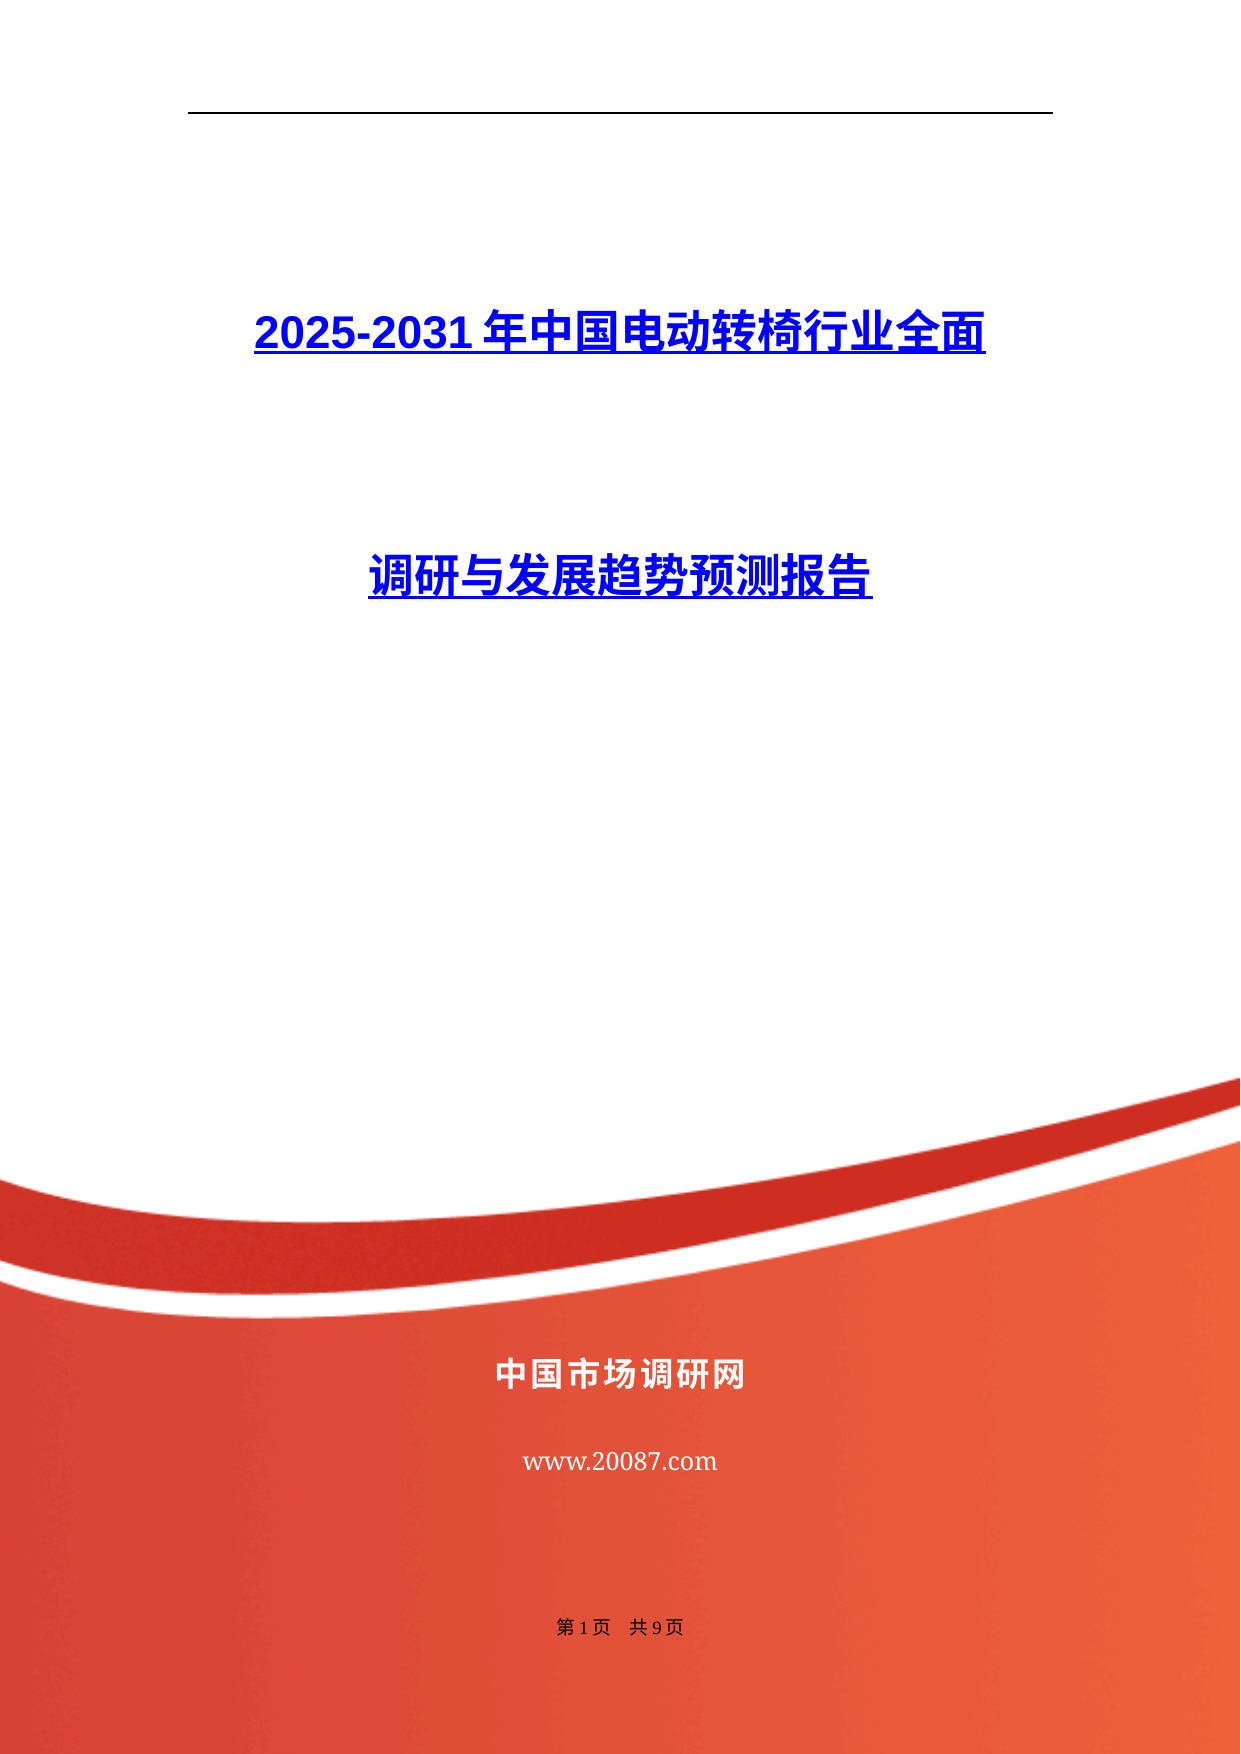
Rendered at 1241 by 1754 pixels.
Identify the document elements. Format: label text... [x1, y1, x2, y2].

subtitle 中国市场调研网 [187, 1339, 1053, 1404]
picture [0, 1006, 1241, 1754]
table_header 2025-2031年中国电动转椅行业全面调研与发展趋势预测报告 [188, 207, 1053, 773]
text www.20087.com [187, 1428, 1053, 1493]
